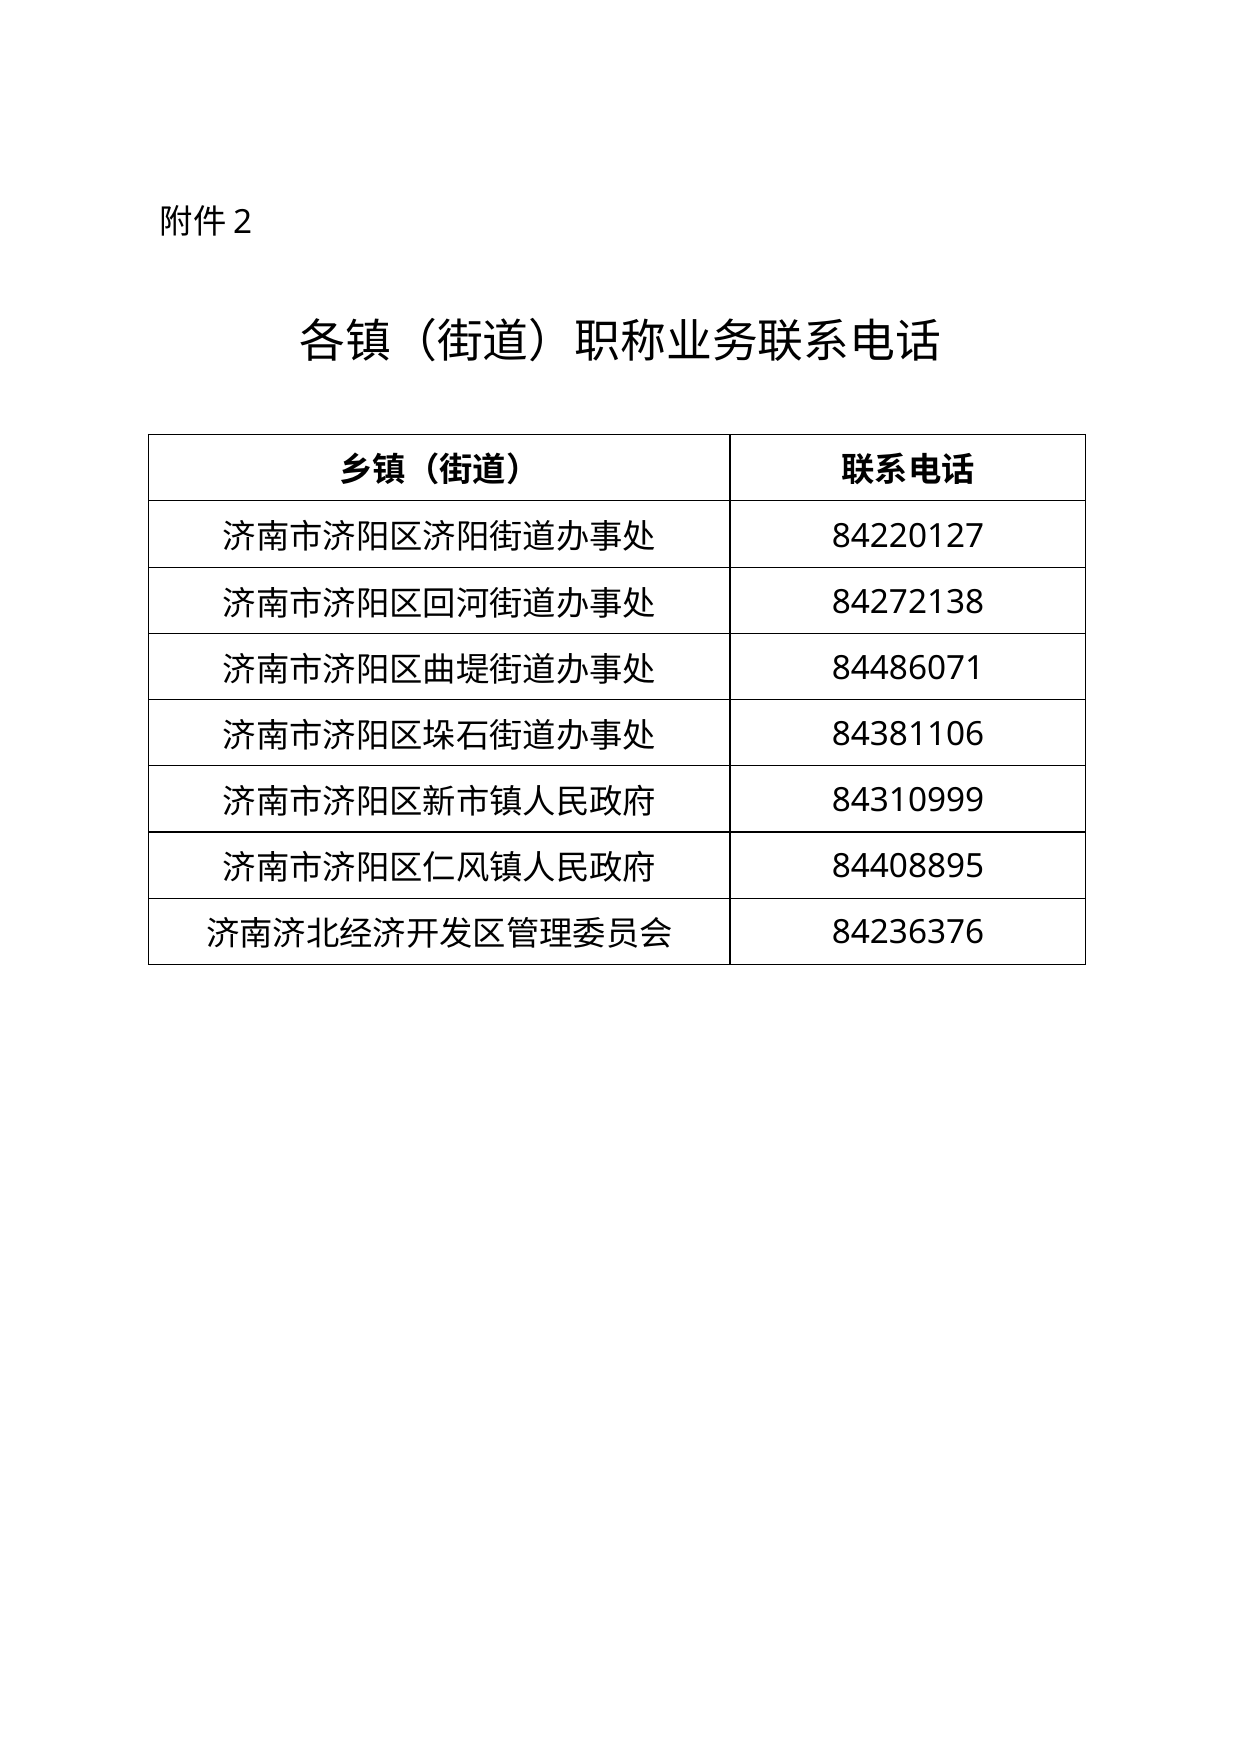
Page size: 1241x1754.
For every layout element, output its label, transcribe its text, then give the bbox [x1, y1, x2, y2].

table_cell 济南市济阳区济阳街道办事处 [149, 501, 729, 567]
table_cell 济南济北经济开发区管理委员会 [149, 899, 729, 963]
table_cell 84381106 [731, 700, 1085, 765]
table_cell 济南市济阳区仁风镇人民政府 [149, 833, 729, 897]
table_cell 84220127 [731, 501, 1085, 567]
table_cell 84486071 [731, 634, 1085, 699]
text 各镇（街道）职称业务联系电话 [159, 310, 1081, 369]
table_cell 济南市济阳区垛石街道办事处 [149, 700, 729, 765]
table_header 联系电话 [731, 435, 1085, 500]
table_cell 84310999 [731, 766, 1085, 831]
table_cell 84408895 [731, 833, 1085, 897]
table_cell 84236376 [731, 899, 1085, 963]
table_header 乡镇（街道） [149, 435, 729, 500]
table_cell 84272138 [731, 568, 1085, 633]
table_cell 济南市济阳区曲堤街道办事处 [149, 634, 729, 699]
table_cell 济南市济阳区回河街道办事处 [149, 568, 729, 633]
table_cell 济南市济阳区新市镇人民政府 [149, 766, 729, 831]
list 附件2 [159, 187, 1081, 252]
